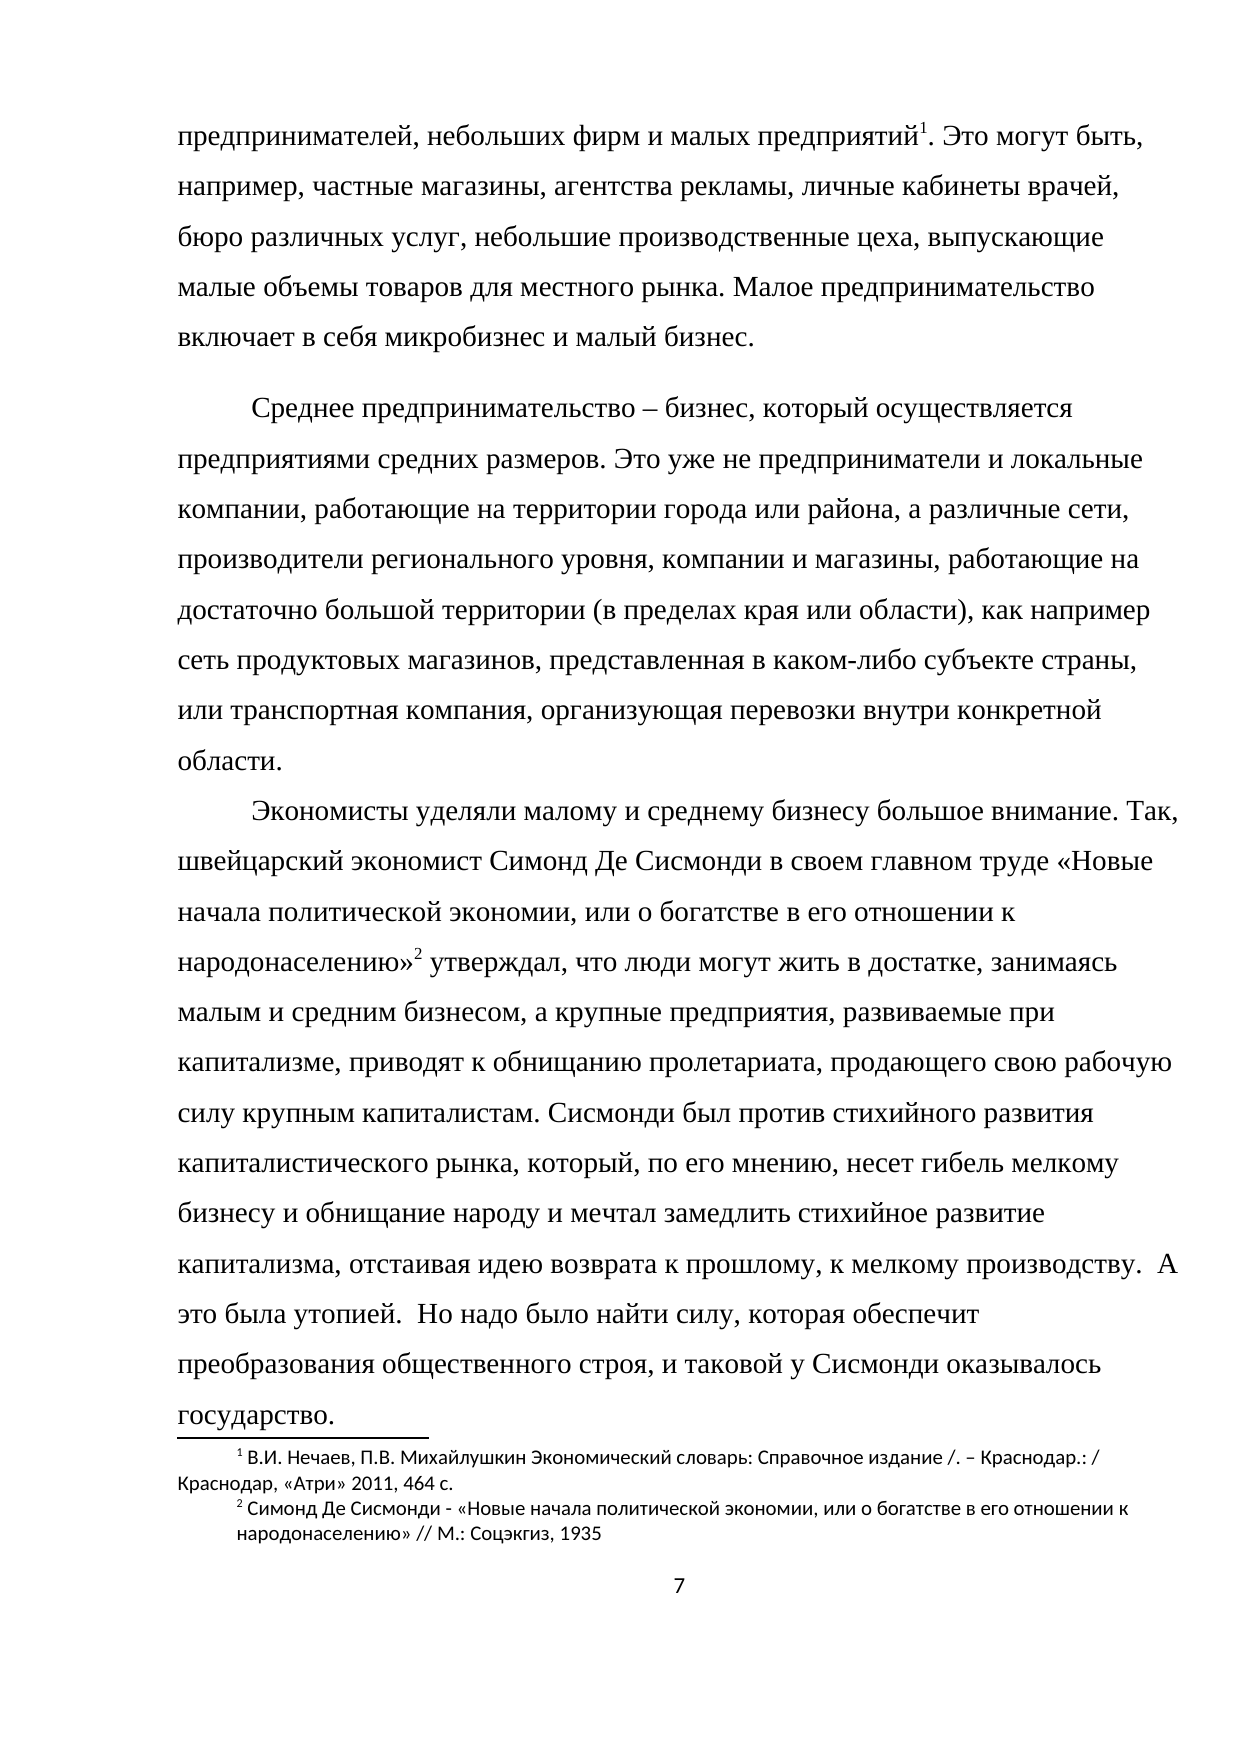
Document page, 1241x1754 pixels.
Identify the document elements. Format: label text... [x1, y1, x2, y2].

text Экономисты уделяли малому и среднему бизнесу большое внимание. Так, швейцарский экономист Симонд Де Сисмонди в своем главном труде «Новые начала политической экономии, или о богатстве в его отношении к народонаселению» утверждал, что люди могут жить в достатке, занимаясь малым и средним бизнесом, а крупные предприятия, развиваемые при капитализме, приводят к обнищанию пролетариата, продающего свою рабочую силу крупным капиталистам. Сисмонди был против стихийного развития капиталистического рынка, который, по его мнению, несет гибель мелкому бизнесу и обнищание народу и мечтал замедлить стихийное развитие капитализма, отстаивая идею возврата к прошлому, к мелкому производству. А это была утопией. Но надо было найти силу, которая обеспечит преобразования общественного строя, и таковой у Сисмонди оказывалось государство. [177, 793, 1181, 1430]
text Среднее предпринимательство – бизнес, который осуществляется предприятиями средних размеров. Это уже не предприниматели и локальные компании, работающие на территории города или района, а различные сети, производители регионального уровня, компании и магазины, работающие на достаточно большой территории (в пределах края или области), как например сеть продуктовых магазинов, представленная в каком-либо субъекте страны, или транспортная компания, организующая перевозки внутри конкретной области. [177, 391, 1181, 776]
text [177, 118, 1181, 353]
